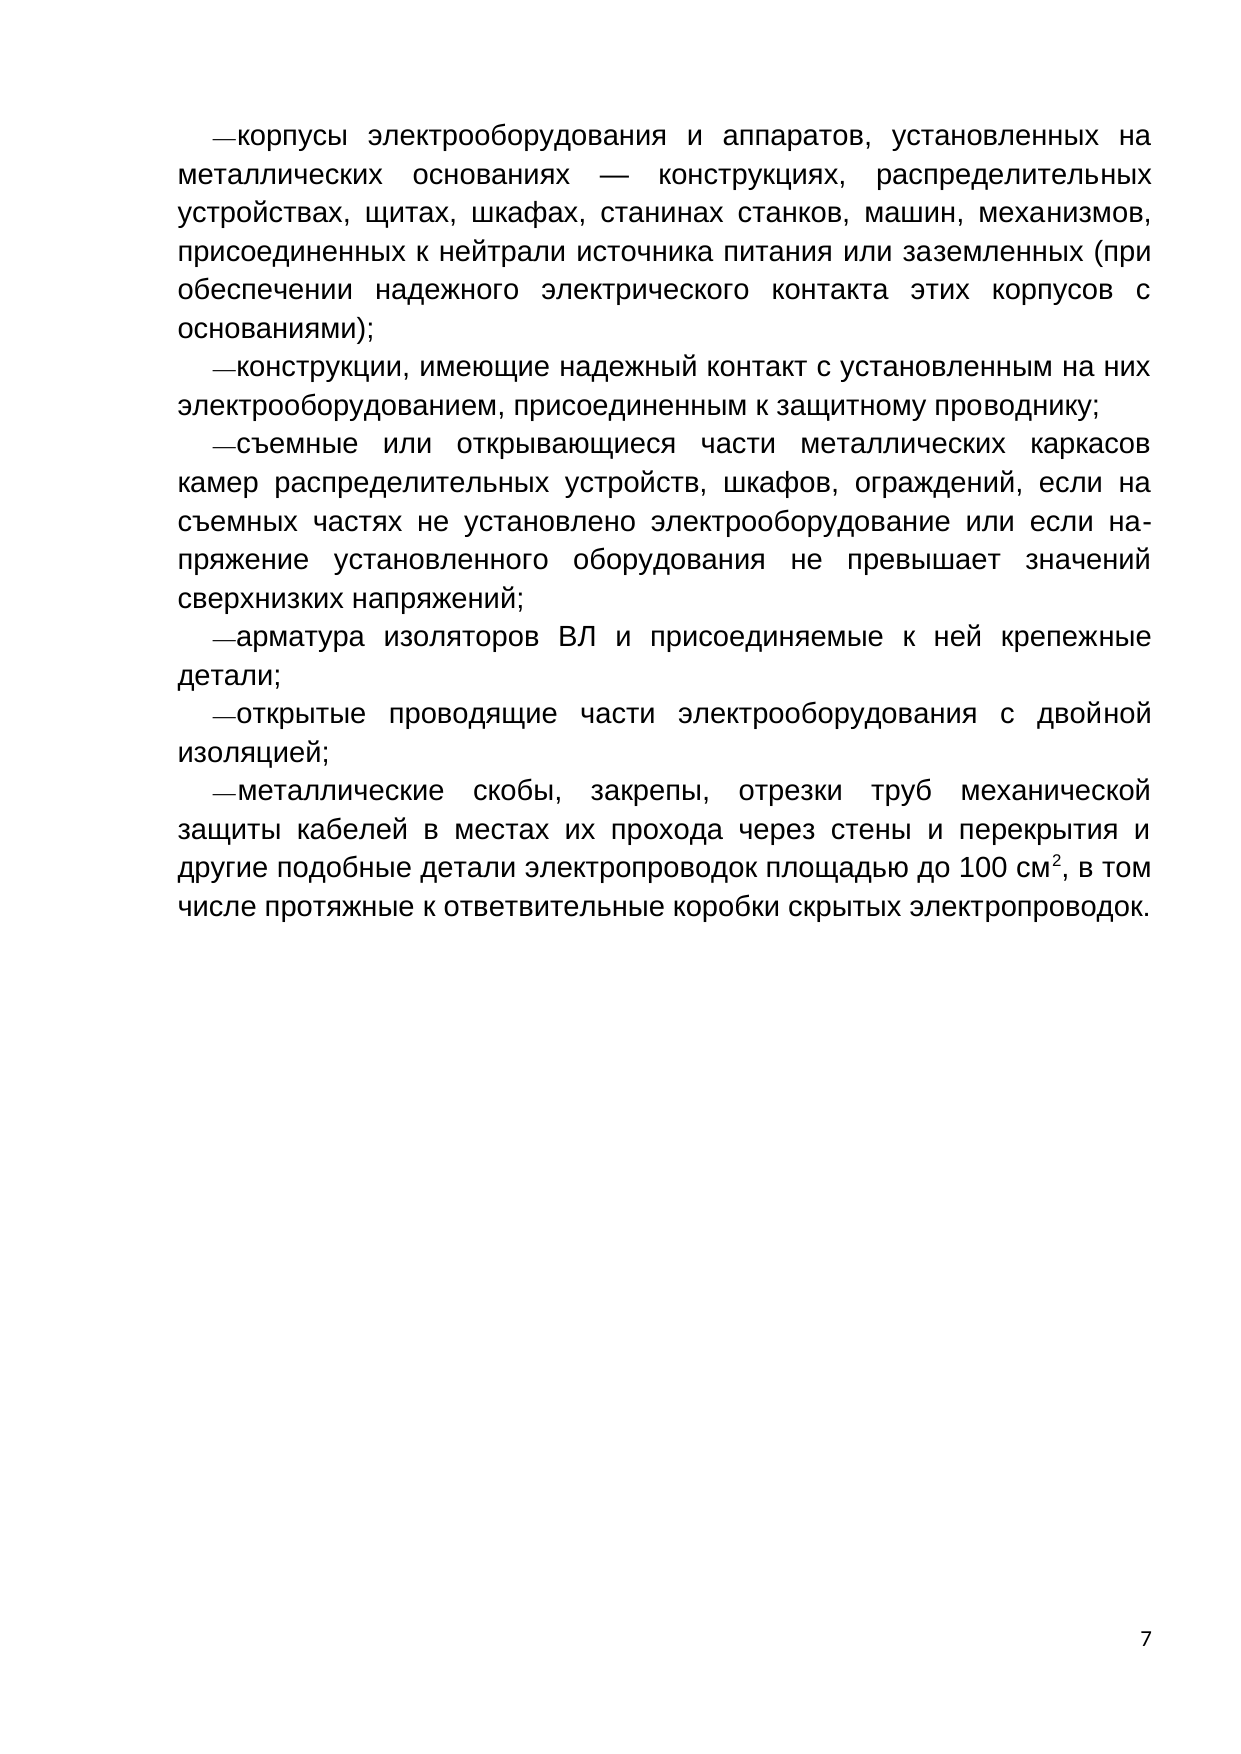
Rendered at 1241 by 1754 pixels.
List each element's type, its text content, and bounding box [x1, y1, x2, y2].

list арматура изоляторов ВЛ и присоединяемые к ней крепежные детали; [177, 619, 1152, 691]
list конструкции, имеющие надежный контакт с установленным на них электрооборудованием, присоединенным к защитному проводнику; [177, 349, 1152, 421]
list съемные или открывающиеся части металлических каркасов камер распределительных устройств, шкафов, ограждений, если на съемных частях не установлено электрооборудование или если напряжение установленного оборудования не превышает значений сверхнизких напряжений; [177, 426, 1152, 614]
list корпусы электрооборудования и аппаратов, установленных на металлических основаниях — конструкциях, распределительных устройствах, щитах, шкафах, станинах станков, машин, механизмов, присоединенных к нейтрали источника питания или заземленных (при обеспечении надежного электрического контакта этих корпусов с основаниями); [177, 118, 1152, 344]
list металлические скобы, закрепы, отрезки труб механической защиты кабелей в местах их прохода через стены и перекрытия и другие подобные детали электропроводок площадью до 100 см2, в том числе протяжные к ответвительные коробки скрытых электропроводок. [177, 773, 1152, 922]
list открытые проводящие части электрооборудования с двойной изоляцией; [177, 696, 1152, 768]
